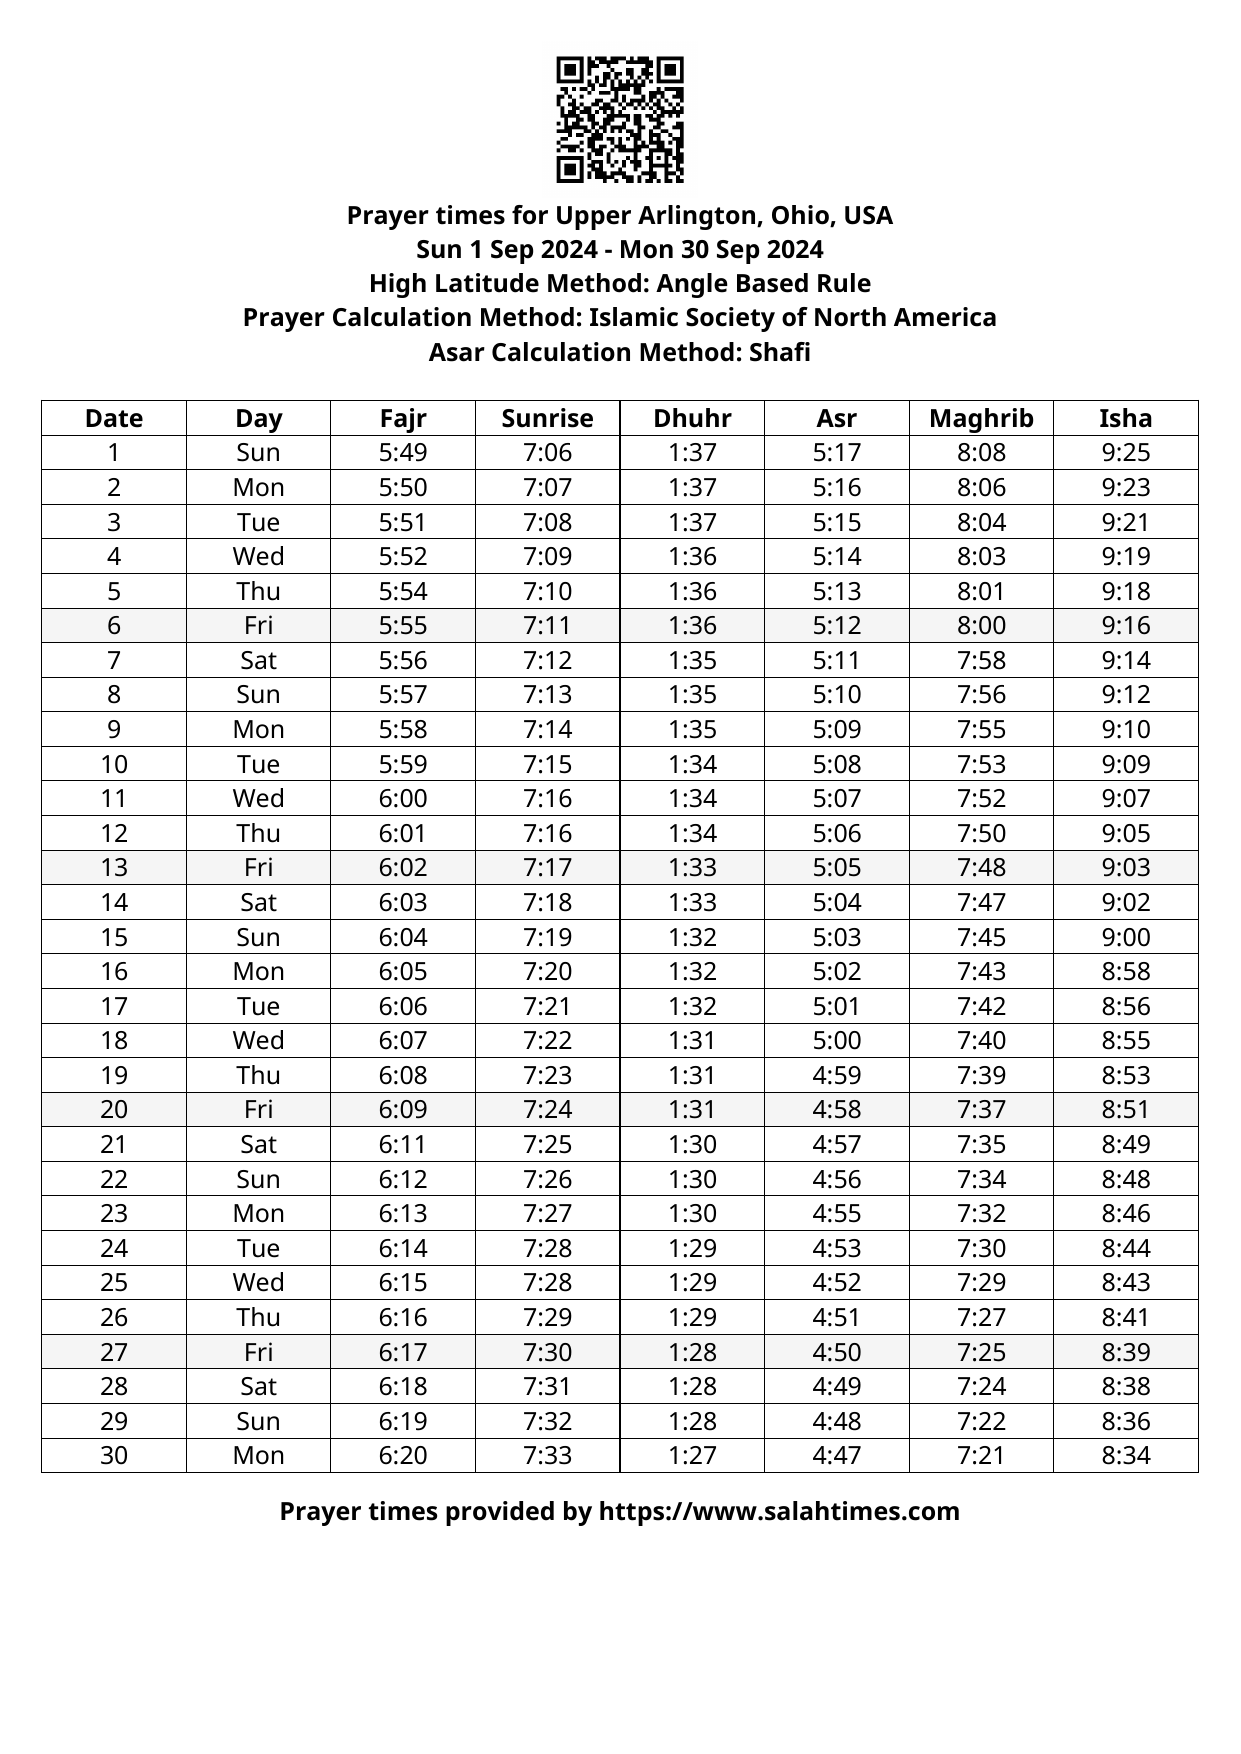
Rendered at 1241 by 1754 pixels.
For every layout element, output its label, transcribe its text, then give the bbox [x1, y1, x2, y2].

table_cell 5:06 [765, 816, 909, 849]
table_cell 17 [42, 989, 186, 1022]
table_cell 5:17 [765, 436, 909, 469]
table_cell 4:53 [765, 1231, 909, 1264]
table_cell 1:28 [621, 1369, 764, 1403]
table_cell 7:47 [910, 885, 1053, 919]
table_cell 7:35 [910, 1127, 1053, 1161]
table_cell 1:34 [621, 747, 764, 780]
table_cell 7:50 [910, 816, 1053, 849]
table_cell 4:55 [765, 1196, 909, 1230]
text Prayer Calculation Method: Islamic Society of North America [42, 300, 1198, 334]
table_cell 7:23 [476, 1058, 619, 1092]
table_cell Sat [187, 1369, 330, 1403]
table_cell 21 [42, 1127, 186, 1161]
table_cell 7:16 [476, 781, 619, 815]
table_cell 7:10 [476, 574, 619, 607]
table_cell 12 [42, 816, 186, 849]
table_cell 8:56 [1054, 989, 1198, 1022]
table_cell 7:53 [910, 747, 1053, 780]
table_cell 8:34 [1054, 1439, 1198, 1472]
table_cell 6:01 [331, 816, 475, 849]
table_cell 29 [42, 1404, 186, 1437]
table_cell 28 [42, 1369, 186, 1403]
table_cell Thu [187, 574, 330, 607]
table_cell 1:32 [621, 954, 764, 988]
table_cell 1:36 [621, 609, 764, 642]
table_cell 7:25 [910, 1335, 1053, 1368]
table_cell 9:21 [1054, 505, 1198, 538]
picture [542, 41, 699, 198]
table_cell 6:06 [331, 989, 475, 1022]
table_cell 7:24 [910, 1369, 1053, 1403]
table_cell 8:41 [1054, 1300, 1198, 1334]
table_cell Mon [187, 1439, 330, 1472]
text Prayer times for Upper Arlington, Ohio, USA [42, 198, 1198, 232]
table_cell 7:58 [910, 643, 1053, 677]
table_cell 9:09 [1054, 747, 1198, 780]
table_cell 5:00 [765, 1024, 909, 1057]
table_cell Sun [187, 436, 330, 469]
table_cell 9:10 [1054, 712, 1198, 746]
table_cell 6:13 [331, 1196, 475, 1230]
table_cell 7:56 [910, 678, 1053, 711]
table_cell 6:12 [331, 1162, 475, 1195]
table_cell 7:24 [476, 1093, 619, 1126]
table_cell 6:18 [331, 1369, 475, 1403]
table_cell 4:48 [765, 1404, 909, 1437]
table_cell Sun [187, 920, 330, 953]
table_cell 7:21 [476, 989, 619, 1022]
table_cell 1:30 [621, 1196, 764, 1230]
table_cell 5:54 [331, 574, 475, 607]
table_cell 8:58 [1054, 954, 1198, 988]
text Asar Calculation Method: Shafi [42, 334, 1198, 368]
text Prayer times provided by https://www.salahtimes.com [42, 1494, 1198, 1528]
table_cell 4:49 [765, 1369, 909, 1403]
table_cell Tue [187, 1231, 330, 1264]
table_cell 6:20 [331, 1439, 475, 1472]
table_cell 5:08 [765, 747, 909, 780]
table_header Sunrise [476, 401, 619, 434]
table_cell 7:39 [910, 1058, 1053, 1092]
table_cell 6 [42, 609, 186, 642]
table_cell 19 [42, 1058, 186, 1092]
table_cell 4:47 [765, 1439, 909, 1472]
table_cell 1:34 [621, 816, 764, 849]
table_cell 6:16 [331, 1300, 475, 1334]
table_cell 1:30 [621, 1162, 764, 1195]
table_cell 1:32 [621, 989, 764, 1022]
table_cell 8:00 [910, 609, 1053, 642]
table_cell 5:05 [765, 851, 909, 884]
table_cell 1:37 [621, 505, 764, 538]
table_cell 16 [42, 954, 186, 988]
table_cell 5:51 [331, 505, 475, 538]
table_cell 8:38 [1054, 1369, 1198, 1403]
table_cell 7:37 [910, 1093, 1053, 1126]
table_cell 8:44 [1054, 1231, 1198, 1264]
table_cell 8:49 [1054, 1127, 1198, 1161]
table_cell Thu [187, 1058, 330, 1092]
table_cell Tue [187, 989, 330, 1022]
table_cell 7:26 [476, 1162, 619, 1195]
table_cell 7:22 [910, 1404, 1053, 1437]
table_cell 1 [42, 436, 186, 469]
table_cell 7:55 [910, 712, 1053, 746]
table_cell 7:31 [476, 1369, 619, 1403]
table_cell 9:25 [1054, 436, 1198, 469]
table_cell Sun [187, 1162, 330, 1195]
table_cell 5:10 [765, 678, 909, 711]
table_cell Wed [187, 781, 330, 815]
table_cell Mon [187, 712, 330, 746]
table_cell 9:03 [1054, 851, 1198, 884]
table_cell 5:12 [765, 609, 909, 642]
table_cell 5:59 [331, 747, 475, 780]
table_cell Tue [187, 747, 330, 780]
table_cell Fri [187, 851, 330, 884]
table_cell 4:59 [765, 1058, 909, 1092]
table_header Maghrib [910, 401, 1053, 434]
table_cell Tue [187, 505, 330, 538]
table_cell 1:31 [621, 1024, 764, 1057]
table_cell 8:01 [910, 574, 1053, 607]
table_cell 5:07 [765, 781, 909, 815]
table_cell 5:55 [331, 609, 475, 642]
text High Latitude Method: Angle Based Rule [42, 266, 1198, 300]
table_cell 5:16 [765, 470, 909, 504]
table_cell 1:31 [621, 1093, 764, 1126]
table_cell 3 [42, 505, 186, 538]
table_cell 7:40 [910, 1024, 1053, 1057]
table_cell 7:18 [476, 885, 619, 919]
table_cell 8:03 [910, 539, 1053, 573]
table_cell 8:46 [1054, 1196, 1198, 1230]
table_cell 6:19 [331, 1404, 475, 1437]
table_cell 7:14 [476, 712, 619, 746]
table_cell 6:00 [331, 781, 475, 815]
table_cell 22 [42, 1162, 186, 1195]
table_cell 6:04 [331, 920, 475, 953]
table_cell 6:08 [331, 1058, 475, 1092]
table_cell 6:02 [331, 851, 475, 884]
table_cell 9:12 [1054, 678, 1198, 711]
table_cell 9:14 [1054, 643, 1198, 677]
table_cell 7:21 [910, 1439, 1053, 1472]
table_cell 4:50 [765, 1335, 909, 1368]
table_cell 15 [42, 920, 186, 953]
table_cell Thu [187, 816, 330, 849]
table_cell 7:48 [910, 851, 1053, 884]
table_cell 7:29 [476, 1300, 619, 1334]
table_cell 24 [42, 1231, 186, 1264]
table_cell 7:19 [476, 920, 619, 953]
table_cell 7:15 [476, 747, 619, 780]
table_cell 9:18 [1054, 574, 1198, 607]
table_cell 8:04 [910, 505, 1053, 538]
table_cell 5 [42, 574, 186, 607]
table_cell 9:16 [1054, 609, 1198, 642]
table_cell 1:32 [621, 920, 764, 953]
table_cell 7:16 [476, 816, 619, 849]
table_cell 8:53 [1054, 1058, 1198, 1092]
table_cell 1:35 [621, 643, 764, 677]
table_cell 9 [42, 712, 186, 746]
table_cell 5:01 [765, 989, 909, 1022]
table_cell 1:35 [621, 712, 764, 746]
table_cell 7:28 [476, 1266, 619, 1299]
table_cell 6:09 [331, 1093, 475, 1126]
table_cell 8:39 [1054, 1335, 1198, 1368]
table_cell 7:42 [910, 989, 1053, 1022]
table_cell Sat [187, 885, 330, 919]
table_cell 6:03 [331, 885, 475, 919]
table_cell 9:00 [1054, 920, 1198, 953]
table_cell 8:43 [1054, 1266, 1198, 1299]
table_cell 14 [42, 885, 186, 919]
table_cell 7 [42, 643, 186, 677]
table_header Fajr [331, 401, 475, 434]
table_cell 9:23 [1054, 470, 1198, 504]
table_cell Fri [187, 1335, 330, 1368]
table_cell 11 [42, 781, 186, 815]
table_cell 5:57 [331, 678, 475, 711]
table_cell Wed [187, 539, 330, 573]
table_cell 2 [42, 470, 186, 504]
table_cell 7:34 [910, 1162, 1053, 1195]
table_cell 7:43 [910, 954, 1053, 988]
table_cell Sun [187, 1404, 330, 1437]
table_cell 9:07 [1054, 781, 1198, 815]
table_cell Fri [187, 609, 330, 642]
table_cell 13 [42, 851, 186, 884]
table_cell 1:29 [621, 1266, 764, 1299]
table_cell 7:32 [476, 1404, 619, 1437]
table_cell Thu [187, 1300, 330, 1334]
table_cell 7:17 [476, 851, 619, 884]
table_cell 8:08 [910, 436, 1053, 469]
table_cell 30 [42, 1439, 186, 1472]
table_cell Mon [187, 954, 330, 988]
table_cell 7:22 [476, 1024, 619, 1057]
table_cell 1:28 [621, 1404, 764, 1437]
table_cell 4:51 [765, 1300, 909, 1334]
table_cell 8:51 [1054, 1093, 1198, 1126]
table_cell 5:50 [331, 470, 475, 504]
table_header Day [187, 401, 330, 434]
table_cell 6:11 [331, 1127, 475, 1161]
table_cell 7:33 [476, 1439, 619, 1472]
table_cell 7:07 [476, 470, 619, 504]
table_cell 4:58 [765, 1093, 909, 1126]
table_cell 9:02 [1054, 885, 1198, 919]
table_cell 1:30 [621, 1127, 764, 1161]
table_cell 5:04 [765, 885, 909, 919]
table_cell 27 [42, 1335, 186, 1368]
table_cell 9:19 [1054, 539, 1198, 573]
table_cell Wed [187, 1024, 330, 1057]
table_cell 1:29 [621, 1300, 764, 1334]
table_cell 5:09 [765, 712, 909, 746]
table_cell 5:56 [331, 643, 475, 677]
table_cell 6:14 [331, 1231, 475, 1264]
table_cell 10 [42, 747, 186, 780]
table_cell 7:13 [476, 678, 619, 711]
table_cell 1:27 [621, 1439, 764, 1472]
table_cell 7:20 [476, 954, 619, 988]
table_cell 4 [42, 539, 186, 573]
table_cell 5:03 [765, 920, 909, 953]
table_cell 5:02 [765, 954, 909, 988]
table_cell 7:28 [476, 1231, 619, 1264]
table_cell Sat [187, 1127, 330, 1161]
table_cell 5:49 [331, 436, 475, 469]
table_cell 5:58 [331, 712, 475, 746]
table_cell 7:30 [476, 1335, 619, 1368]
table_cell 20 [42, 1093, 186, 1126]
table_cell 8 [42, 678, 186, 711]
table_cell 1:37 [621, 436, 764, 469]
table_cell 23 [42, 1196, 186, 1230]
table_cell 7:09 [476, 539, 619, 573]
table_cell 7:08 [476, 505, 619, 538]
table_cell Sat [187, 643, 330, 677]
table_cell 18 [42, 1024, 186, 1057]
table_cell 1:35 [621, 678, 764, 711]
table_cell 9:05 [1054, 816, 1198, 849]
table_cell 1:29 [621, 1231, 764, 1264]
table_cell 5:13 [765, 574, 909, 607]
table_cell Fri [187, 1093, 330, 1126]
table_cell 1:33 [621, 885, 764, 919]
table_cell 1:28 [621, 1335, 764, 1368]
table_cell 7:29 [910, 1266, 1053, 1299]
table_header Date [42, 401, 186, 434]
table_cell 6:07 [331, 1024, 475, 1057]
table_cell 4:57 [765, 1127, 909, 1161]
table_cell 8:48 [1054, 1162, 1198, 1195]
table_cell 4:56 [765, 1162, 909, 1195]
table_cell 1:33 [621, 851, 764, 884]
table_cell 7:11 [476, 609, 619, 642]
table_cell 26 [42, 1300, 186, 1334]
table_cell 1:31 [621, 1058, 764, 1092]
table_cell Mon [187, 470, 330, 504]
table_cell 5:15 [765, 505, 909, 538]
table_cell 7:27 [910, 1300, 1053, 1334]
table_cell 8:55 [1054, 1024, 1198, 1057]
table_cell 7:12 [476, 643, 619, 677]
table_cell 1:36 [621, 574, 764, 607]
table_cell 6:05 [331, 954, 475, 988]
table_cell 1:36 [621, 539, 764, 573]
table_header Isha [1054, 401, 1198, 434]
table_cell 6:15 [331, 1266, 475, 1299]
table_cell Sun [187, 678, 330, 711]
table_cell 8:06 [910, 470, 1053, 504]
table_header Asr [765, 401, 909, 434]
table_cell 6:17 [331, 1335, 475, 1368]
text Sun 1 Sep 2024 - Mon 30 Sep 2024 [42, 232, 1198, 266]
table_cell 5:52 [331, 539, 475, 573]
table_cell 7:52 [910, 781, 1053, 815]
table_cell 8:36 [1054, 1404, 1198, 1437]
table_cell 4:52 [765, 1266, 909, 1299]
table_header Dhuhr [621, 401, 764, 434]
table_cell 7:27 [476, 1196, 619, 1230]
table_cell 25 [42, 1266, 186, 1299]
table_cell Wed [187, 1266, 330, 1299]
table_cell 7:06 [476, 436, 619, 469]
table_cell 7:30 [910, 1231, 1053, 1264]
table_cell 7:45 [910, 920, 1053, 953]
table_cell 5:11 [765, 643, 909, 677]
table_cell 1:37 [621, 470, 764, 504]
table_cell 5:14 [765, 539, 909, 573]
table_cell 7:32 [910, 1196, 1053, 1230]
table_cell Mon [187, 1196, 330, 1230]
table_cell 7:25 [476, 1127, 619, 1161]
table_cell 1:34 [621, 781, 764, 815]
